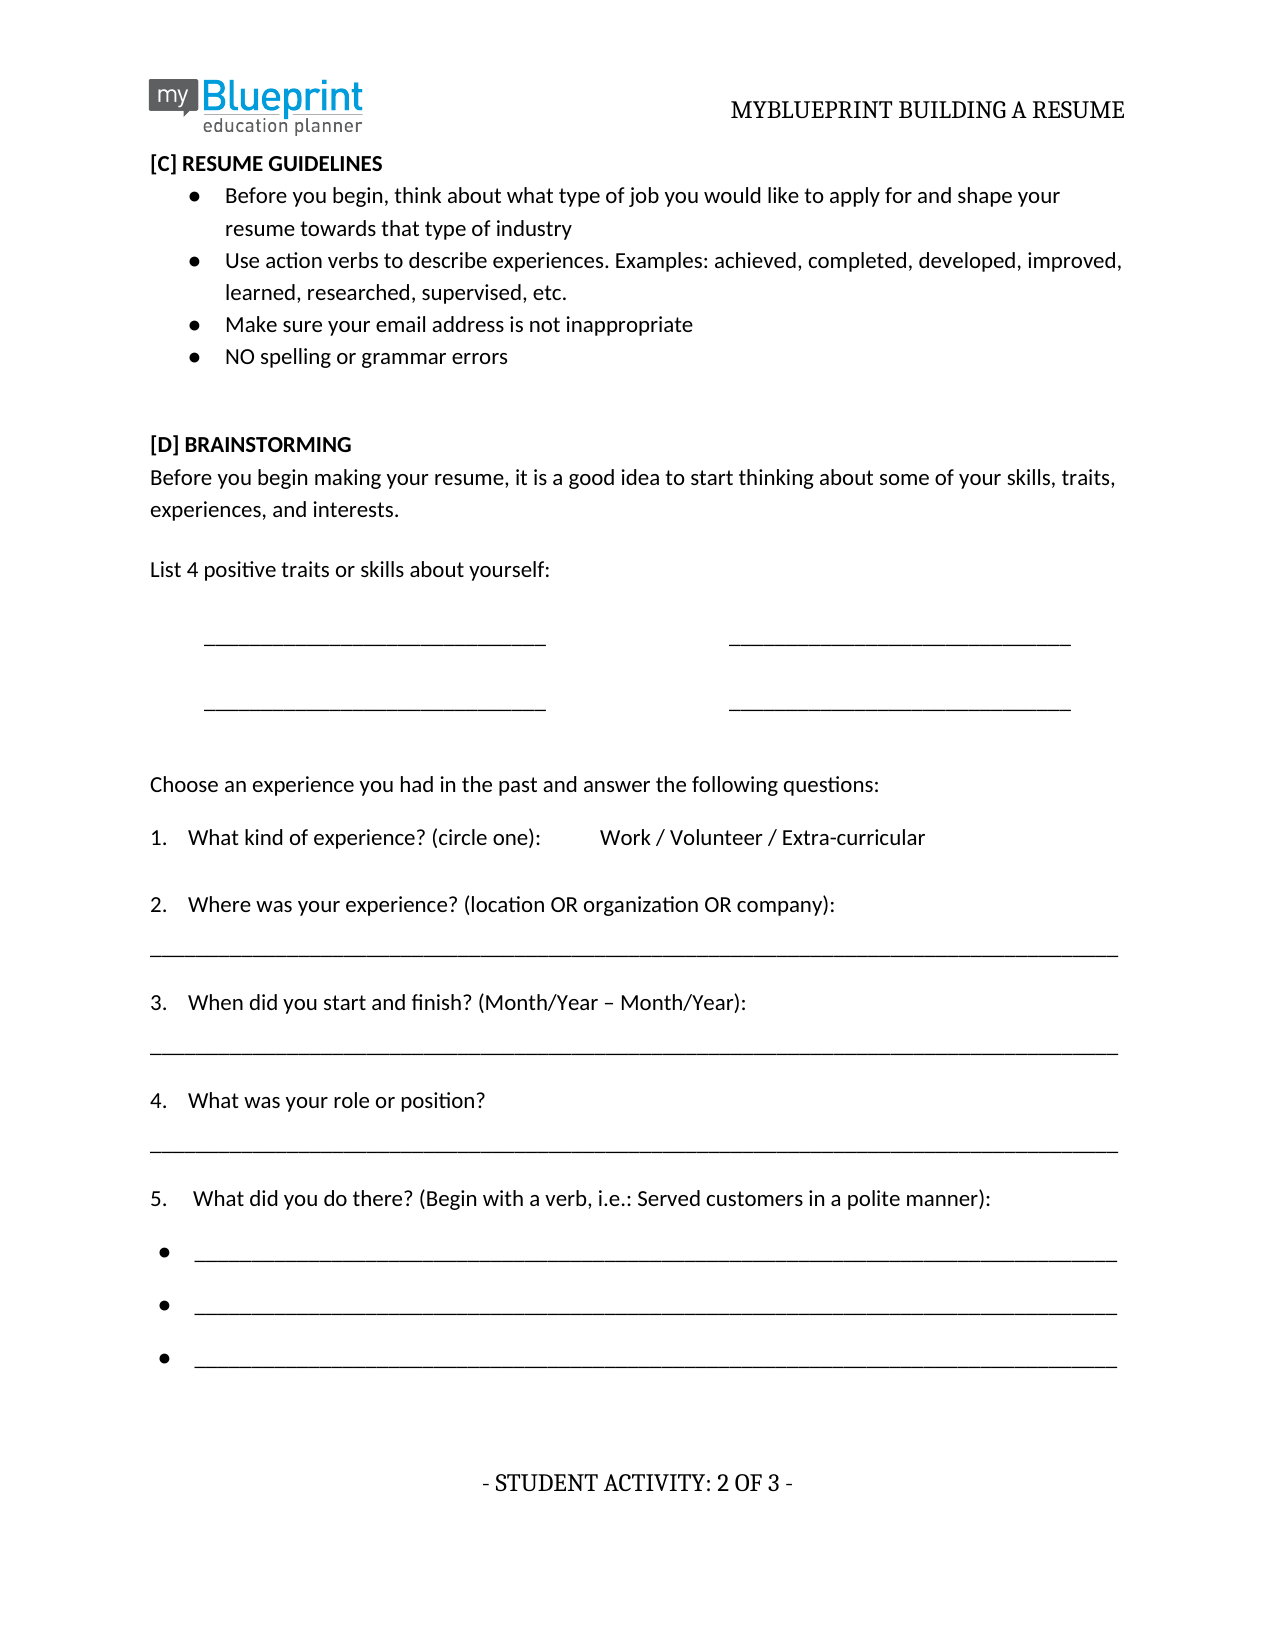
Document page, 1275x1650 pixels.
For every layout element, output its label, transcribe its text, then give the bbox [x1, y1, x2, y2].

text ______________________________ ______________________________ [150, 621, 1125, 649]
text 3. When did you start and finish? (Month/Year – Month/Year): [150, 988, 1125, 1016]
text [C] RESUME GUIDELINES [150, 149, 1125, 177]
text _____________________________________________________________________________________ [150, 1030, 1125, 1058]
text 4. What was your role or position? [150, 1086, 1125, 1114]
text Choose an experience you had in the past and answer the following questions: [150, 770, 1125, 798]
text 2. Where was your experience? (location OR organization OR company): [150, 890, 1125, 918]
text List 4 positive traits or skills about yourself: [150, 555, 1125, 583]
picture [148, 79, 363, 136]
text [D] BRAINSTORMING [150, 431, 1125, 459]
text ______________________________ ______________________________ [150, 686, 1125, 714]
text Before you begin making your resume, it is a good idea to start thinking about some of your skills, traits, experiences, and interests. [150, 463, 1125, 523]
list _________________________________________________________________________________ [157, 1343, 1125, 1371]
list Make sure your email address is not inappropriate [187, 310, 1125, 338]
text 5. What did you do there? (Begin with a verb, i.e.: Served customers in a polite manner): [150, 1184, 1125, 1212]
picture [359, 93, 363, 106]
text _____________________________________________________________________________________ [150, 932, 1125, 960]
list Before you begin, think about what type of job you would like to apply for and shape your resume towards that type of industry [187, 181, 1125, 242]
picture [209, 97, 220, 106]
picture [209, 84, 220, 92]
list _________________________________________________________________________________ [157, 1290, 1125, 1318]
text 1. What kind of experience? (circle one): Work / Volunteer / Extra-curricular [150, 823, 1125, 851]
list _________________________________________________________________________________ [157, 1237, 1125, 1265]
list NO spelling or grammar errors [187, 342, 1125, 370]
list Use action verbs to describe experiences. Examples: achieved, completed, developed, improved, learned, researched, supervised, etc. [187, 246, 1125, 306]
text _____________________________________________________________________________________ [150, 1128, 1125, 1156]
